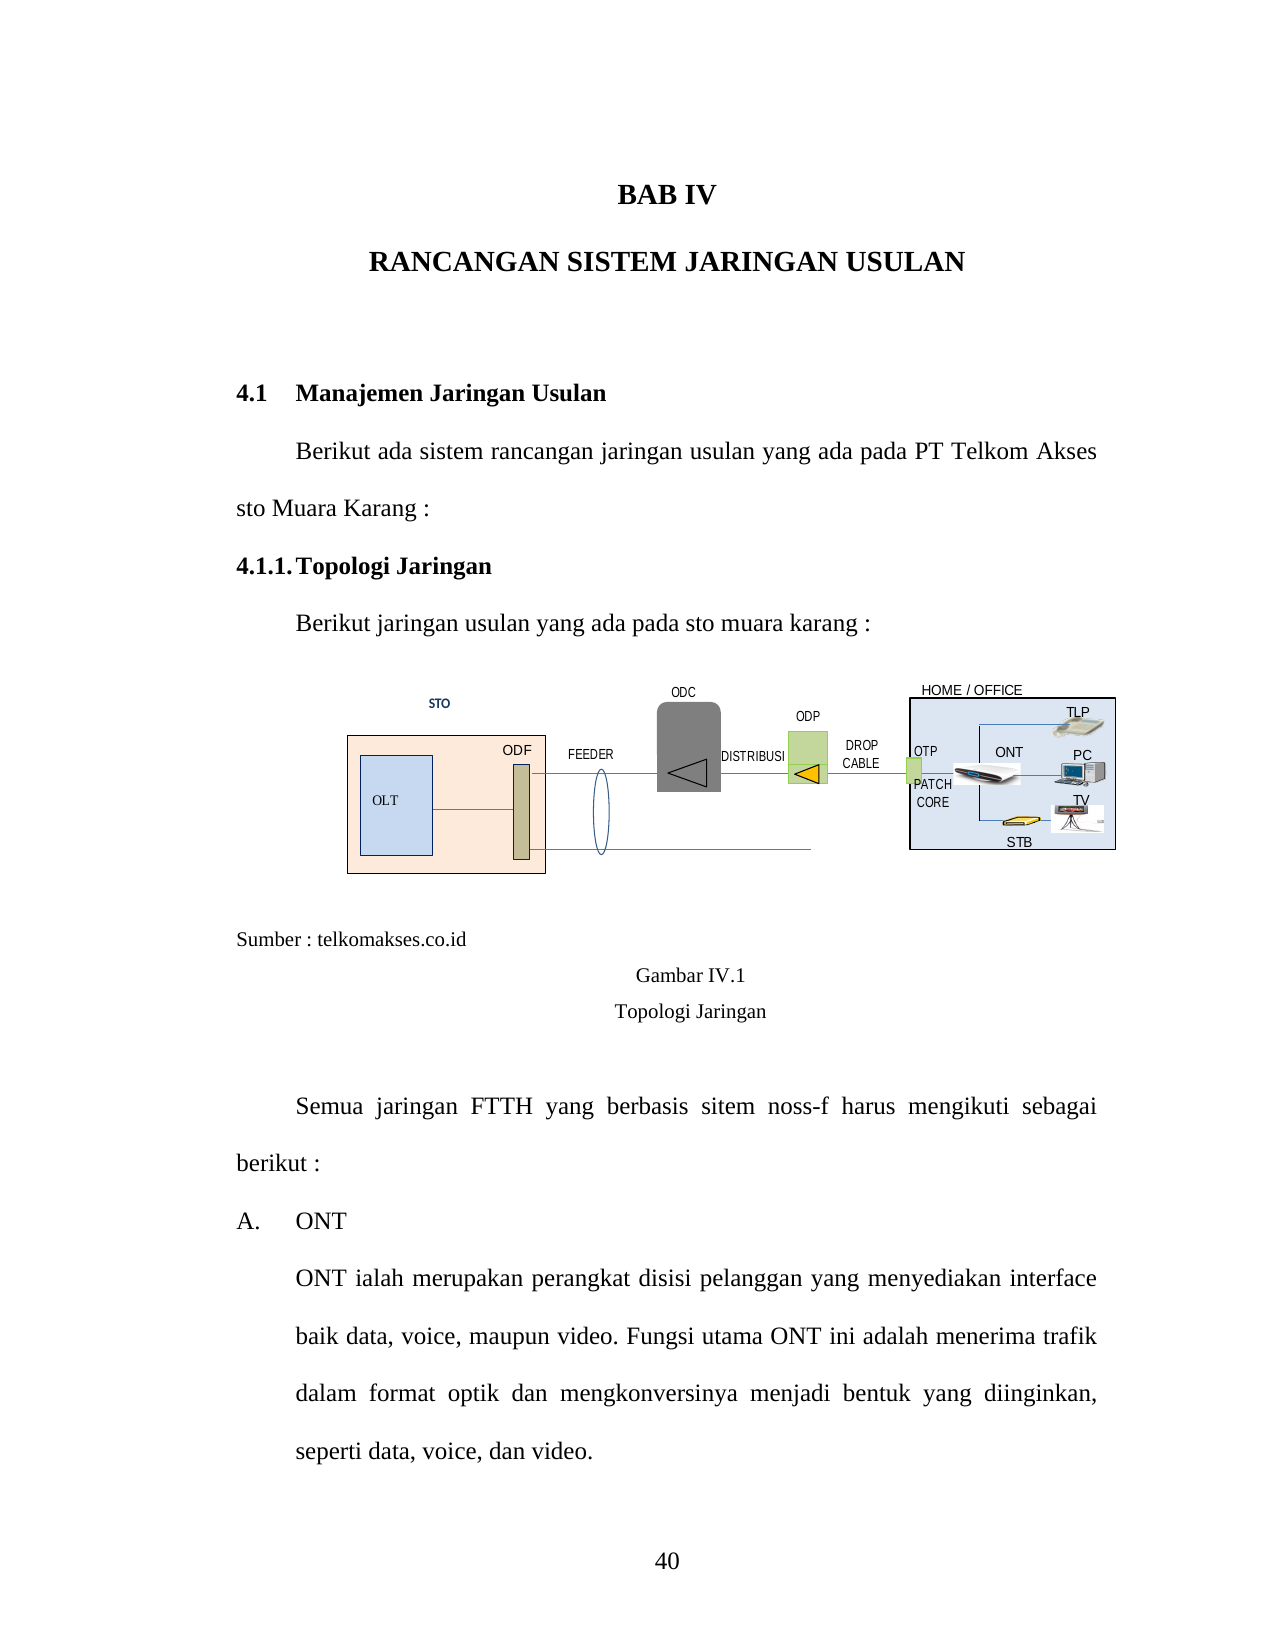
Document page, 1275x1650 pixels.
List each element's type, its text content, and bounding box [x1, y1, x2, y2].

text 4.1.1. Topologi Jaringan [236, 551, 1098, 580]
text 4.1 Manajemen Jaringan Usulan [236, 378, 1098, 407]
text Topologi Jaringan [283, 999, 1098, 1023]
text RANCANGAN SISTEM JARINGAN USULAN [236, 244, 1098, 278]
text BAB IV [236, 177, 1098, 211]
list ONT ialah merupakan perangkat disisi pelanggan yang menyediakan interface baik data, voice, maupun video. Fungsi utama ONT ini adalah menerima trafik dalam format optik dan mengkonversinya menjadi bentuk yang diinginkan, seperti data, voice, dan video. [295, 1263, 1098, 1464]
text Berikut jaringan usulan yang ada pada sto muara karang : [236, 608, 1098, 637]
text Semua jaringan FTTH yang berbasis sitem noss-f harus mengikuti sebagai berikut : [236, 1091, 1098, 1177]
list ONT [236, 1206, 1098, 1234]
text Sumber : telkomakses.co.id [236, 927, 1098, 951]
text Berikut ada sistem rancangan jaringan usulan yang ada pada PT Telkom Akses sto Muara Karang : [236, 436, 1098, 522]
text Gambar IV.1 [283, 963, 1098, 987]
